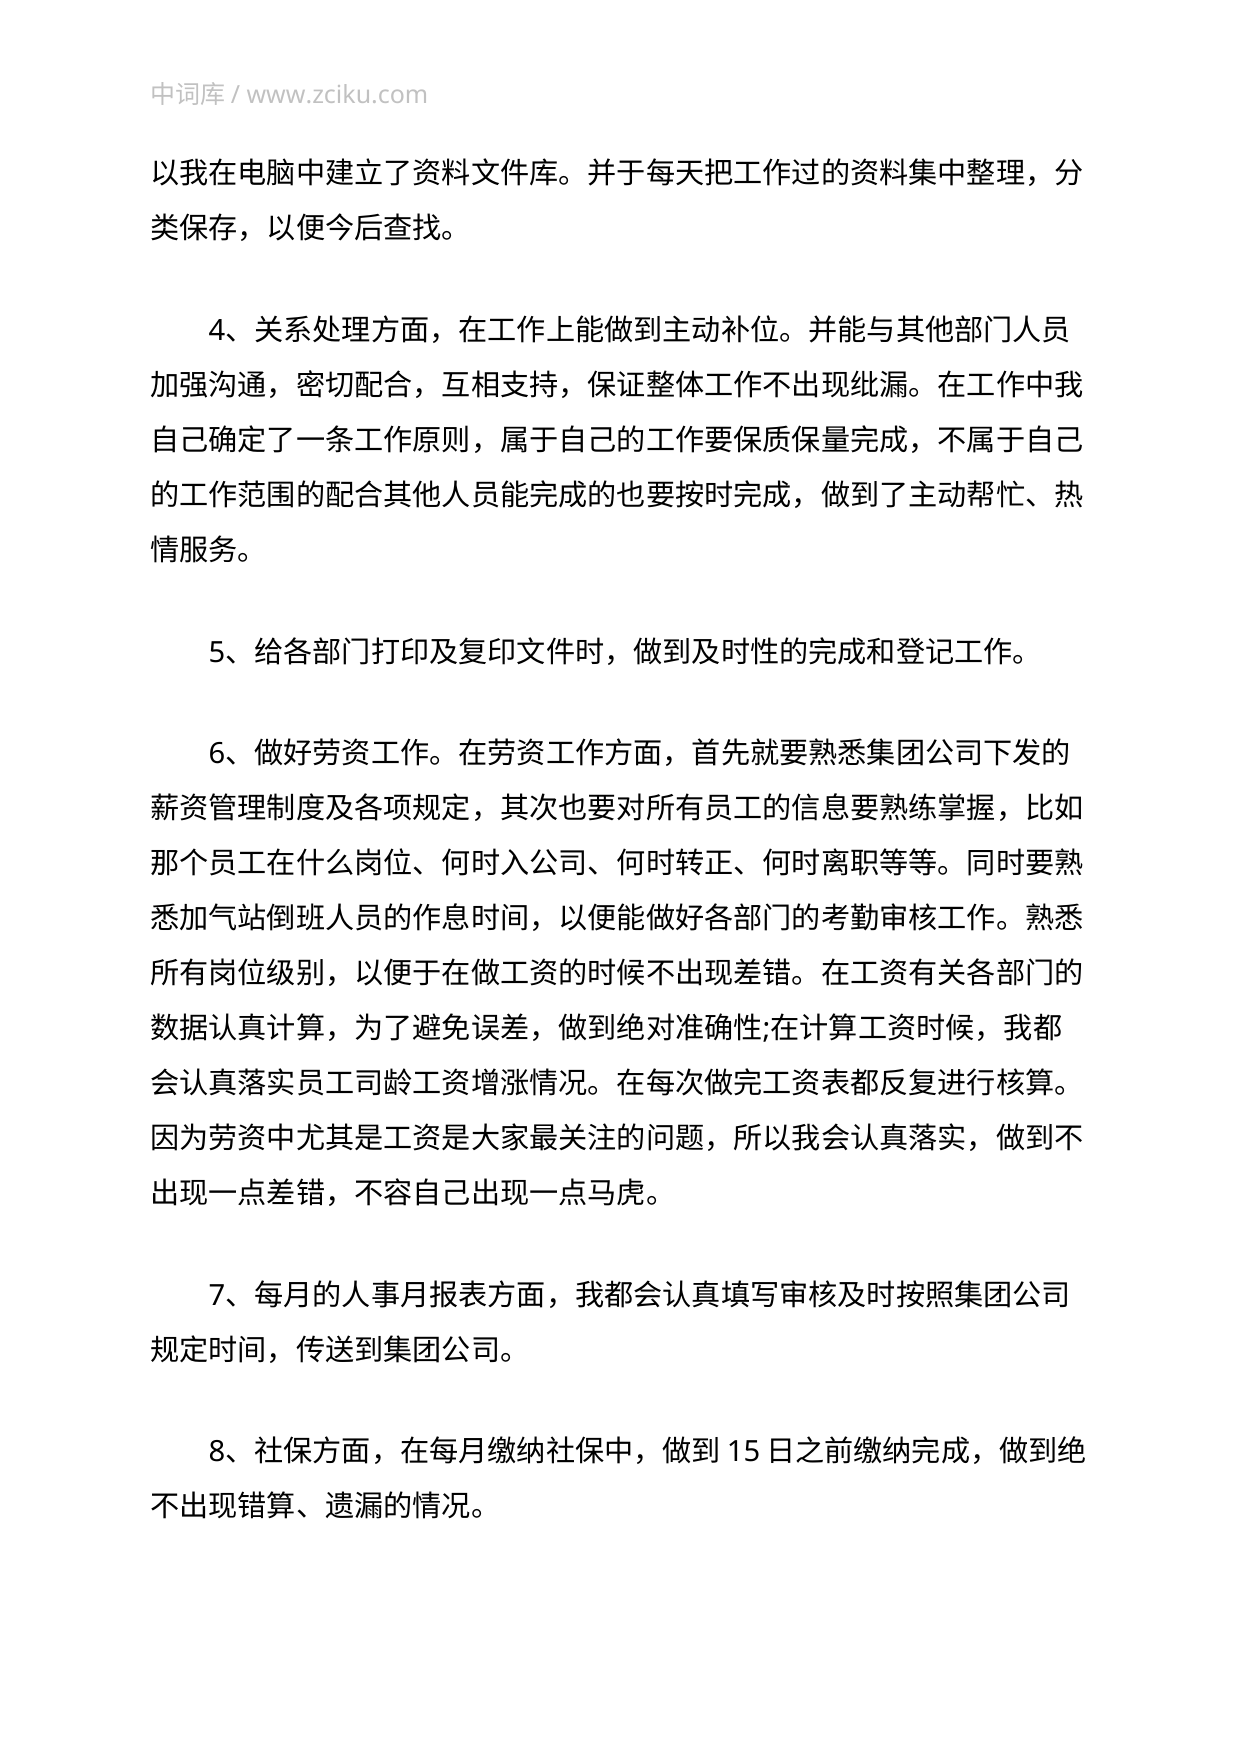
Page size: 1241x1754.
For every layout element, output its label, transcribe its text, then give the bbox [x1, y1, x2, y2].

text 5、给各部门打印及复印文件时，做到及时性的完成和登记工作。 [150, 628, 1090, 671]
text 7、每月的人事月报表方面，我都会认真填写审核及时按照集团公司规定时间，传送到集团公司。 [150, 1271, 1090, 1368]
text 8、社保方面，在每月缴纳社保中，做到15日之前缴纳完成，做到绝不出现错算、遗漏的情况。 [150, 1428, 1090, 1525]
text 6、做好劳资工作。在劳资工作方面，首先就要熟悉集团公司下发的薪资管理制度及各项规定，其次也要对所有员工的信息要熟练掌握，比如那个员工在什么岗位、何时入公司、何时转正、何时离职等等。同时要熟悉加气站倒班人员的作息时间，以便能做好各部门的考勤审核工作。熟悉所有岗位级别，以便于在做工资的时候不出现差错。在工资有关各部门的数据认真计算，为了避免误差，做到绝对准确性;在计算工资时候，我都会认真落实员工司龄工资增涨情况。在每次做完工资表都反复进行核算。因为劳资中尤其是工资是大家最关注的问题，所以我会认真落实，做到不出现一点差错，不容自己出现一点马虎。 [150, 730, 1090, 1212]
text 4、关系处理方面，在工作上能做到主动补位。并能与其他部门人员加强沟通，密切配合，互相支持，保证整体工作不出现纰漏。在工作中我自己确定了一条工作原则，属于自己的工作要保质保量完成，不属于自己的工作范围的配合其他人员能完成的也要按时完成，做到了主动帮忙、热情服务。 [150, 307, 1090, 569]
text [150, 150, 1090, 247]
